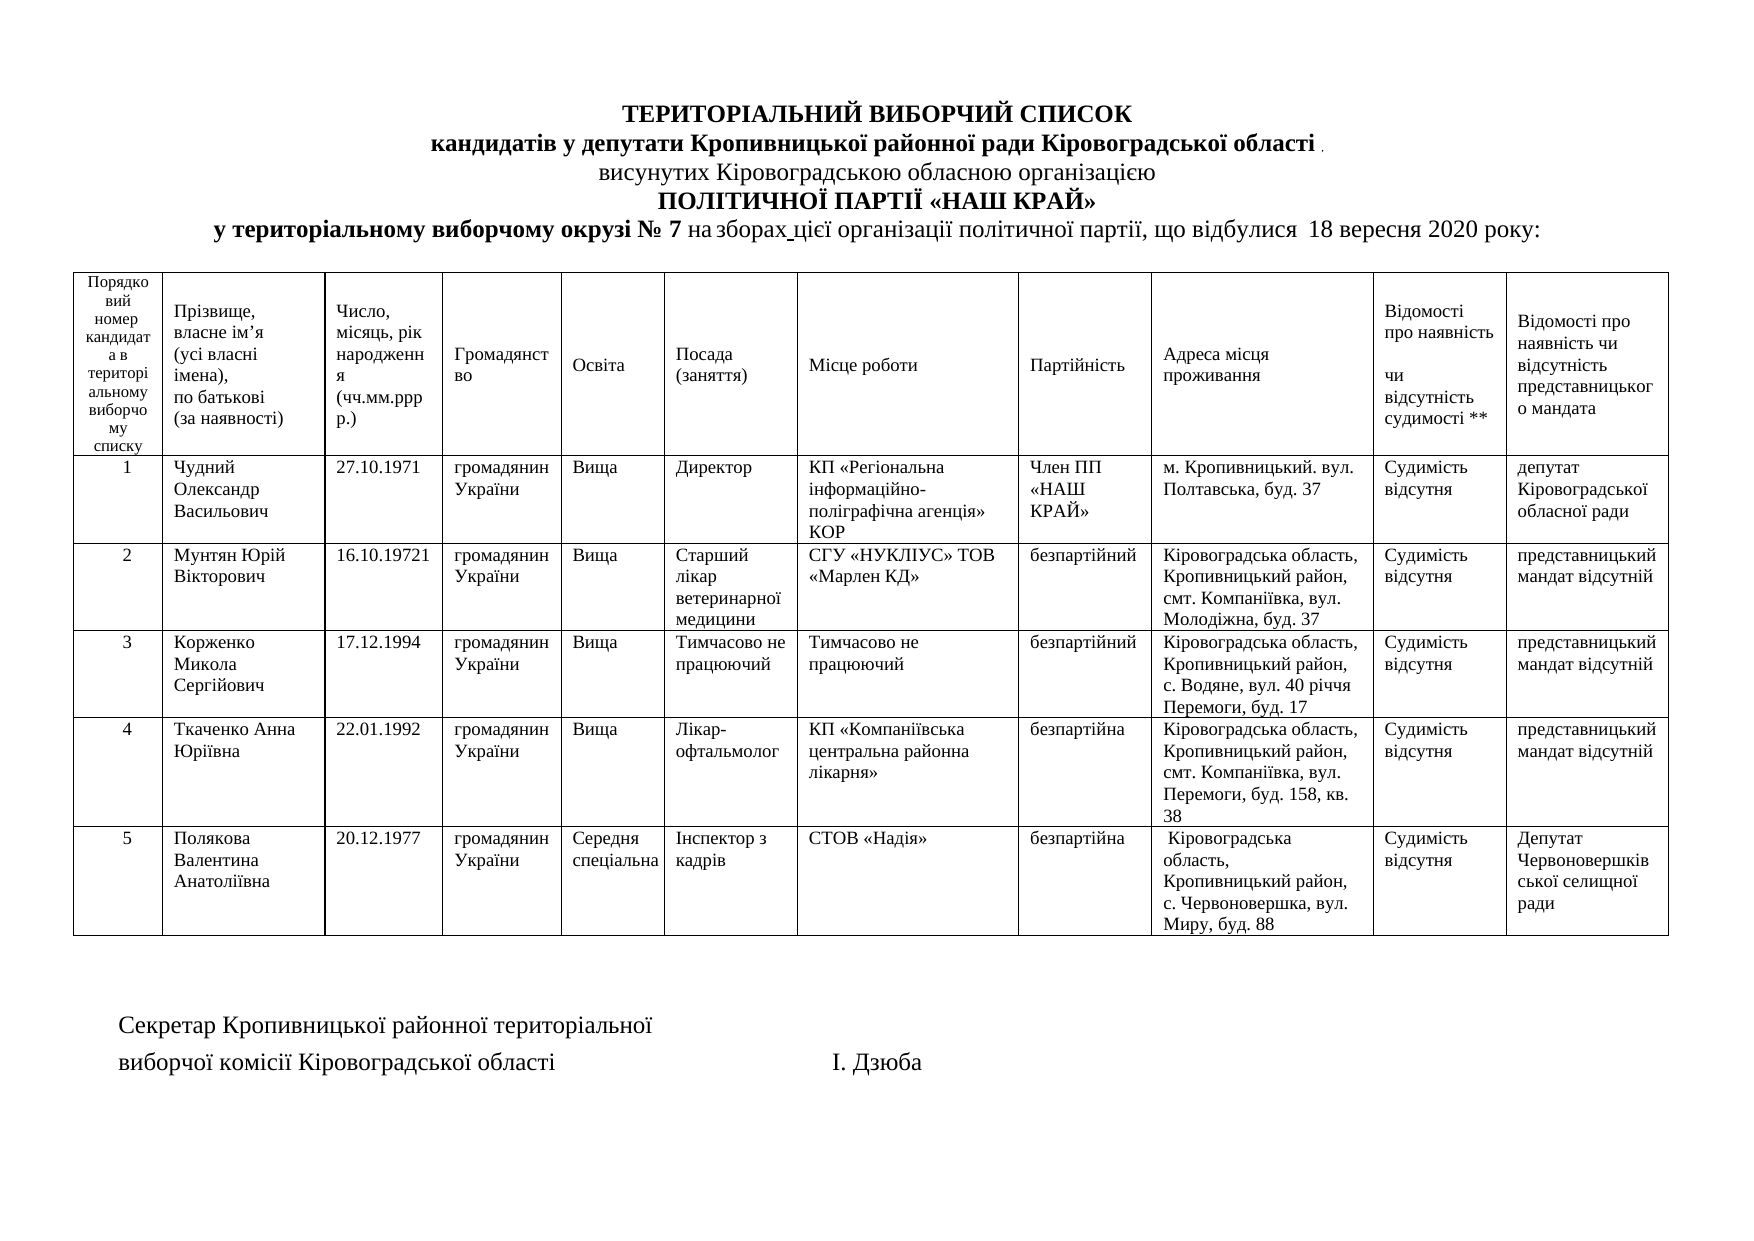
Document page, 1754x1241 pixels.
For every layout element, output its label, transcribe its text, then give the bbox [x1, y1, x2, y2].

table_cell СТОВ «Надія» [798, 827, 1018, 935]
text виборчої комісії Кіровоградської області І. Дзюба [118, 1047, 1636, 1076]
table_header Адреса місця проживання [1152, 273, 1373, 455]
table_cell Середня спеціальна [562, 827, 664, 935]
table_cell 17.12.1994 [326, 631, 442, 717]
table_cell Вища [562, 718, 664, 826]
table_cell безпартійна [1019, 827, 1151, 935]
text ПОЛІТИЧНОЇ ПАРТІЇ «НАШ КРАЙ» [118, 186, 1636, 214]
table_cell Кіровоградська область, Кропивницький район, с. Водяне, вул. 40 річчя Перемоги, буд. 17 [1152, 631, 1373, 717]
table_cell Член ПП «НАШ КРАЙ» [1019, 456, 1151, 543]
table_cell Вища [562, 544, 664, 630]
table_cell Інспектор з кадрів [665, 827, 797, 935]
table_cell громадянин України [443, 544, 561, 630]
table_cell Тимчасово не працюючий [798, 631, 1018, 717]
table_cell Судимість відсутня [1374, 544, 1506, 630]
table_cell Мунтян Юрій Вікторович [163, 544, 324, 630]
text висунутих Кіровоградською обласною організацією [118, 157, 1636, 186]
table_cell громадянин України [443, 827, 561, 935]
table_cell Судимість відсутня [1374, 718, 1506, 826]
table_cell Директор [665, 456, 797, 543]
table_cell Чудний Олександр Васильович [163, 456, 324, 543]
table_cell Тимчасово не працюючий [665, 631, 797, 717]
table_cell депутат Кіровоградської обласної ради [1507, 456, 1668, 543]
table_header Порядковий номер кандидата в територіальному виборчому списку [74, 273, 162, 455]
table_cell Кіровоградська область, Кропивницький район, смт. Компаніївка, вул. Молодіжна, буд. 37 [1152, 544, 1373, 630]
table_cell КП «Компаніївська центральна районна лікарня» [798, 718, 1018, 826]
table_cell представницький мандат відсутній [1507, 544, 1668, 630]
table_cell 16.10.19721 [326, 544, 442, 630]
table_header Місце роботи [798, 273, 1018, 455]
table_cell громадянин України [443, 456, 561, 543]
table_cell Судимість відсутня [1374, 827, 1506, 935]
table_cell громадянин України [443, 631, 561, 717]
table_cell 5 [74, 827, 162, 935]
table_cell Вища [562, 456, 664, 543]
table_cell 22.01.1992 [326, 718, 442, 826]
table_cell СГУ «НУКЛІУС» ТОВ «Марлен КД» [798, 544, 1018, 630]
table_cell Судимість відсутня [1374, 456, 1506, 543]
table_cell 1 [74, 456, 162, 543]
table_header Партійність [1019, 273, 1151, 455]
text у територіальному виборчому окрузі № 7 на зборах цієї організації політичної партії, що відбулися 18 вересня 2020 року: [118, 214, 1636, 243]
table_cell м. Кропивницький. вул. Полтавська, буд. 37 [1152, 456, 1373, 543]
table_cell громадянин України [443, 718, 561, 826]
table_cell безпартійна [1019, 718, 1151, 826]
table_cell безпартійний [1019, 544, 1151, 630]
table_cell представницький мандат відсутній [1507, 718, 1668, 826]
table_cell Корженко Микола Сергійович [163, 631, 324, 717]
table_header Відомості про наявність чи відсутність представницького мандата [1507, 273, 1668, 455]
table_cell Кіровоградська область, Кропивницький район, смт. Компаніївка, вул. Перемоги, буд. 158, кв. 38 [1152, 718, 1373, 826]
table_cell безпартійний [1019, 631, 1151, 717]
table_cell 20.12.1977 [326, 827, 442, 935]
table_cell Судимість відсутня [1374, 631, 1506, 717]
table_header Освіта [562, 273, 664, 455]
table_cell Старший лікар ветеринарної медицини [665, 544, 797, 630]
text Секретар Кропивницької районної територіальної [118, 1010, 1636, 1039]
table_cell Лікар-офтальмолог [665, 718, 797, 826]
table_header Прізвище, власне ім’я (усі власні імена), по батькові (за наявності) [163, 273, 324, 455]
table_cell Депутат Червоновершківської селищної ради [1507, 827, 1668, 935]
table_cell 2 [74, 544, 162, 630]
table_cell представницький мандат відсутній [1507, 631, 1668, 717]
table_cell 27.10.1971 [326, 456, 442, 543]
table_cell Кіровоградська область, Кропивницький район, с. Червоновершка, вул. Миру, буд. 88 [1152, 827, 1373, 935]
table_cell 3 [74, 631, 162, 717]
table_cell КП «Регіональна інформаційно-поліграфічна агенція» КОР [798, 456, 1018, 543]
table_cell Вища [562, 631, 664, 717]
text кандидатів у депутати Кропивницької районної ради Кіровоградської області , [118, 128, 1636, 157]
table_header Громадянство [443, 273, 561, 455]
table_cell Полякова Валентина Анатоліївна [163, 827, 324, 935]
table_header Відомості про наявність чи відсутність судимості ** [1374, 273, 1506, 455]
table_header Число, місяць, рік народження (чч.мм.рррр.) [326, 273, 442, 455]
table_cell Ткаченко Анна Юріївна [163, 718, 324, 826]
text ТЕРИТОРІАЛЬНИЙ ВИБОРЧИЙ СПИСОК [118, 99, 1636, 128]
table_header Посада (заняття) [665, 273, 797, 455]
table_cell 4 [74, 718, 162, 826]
